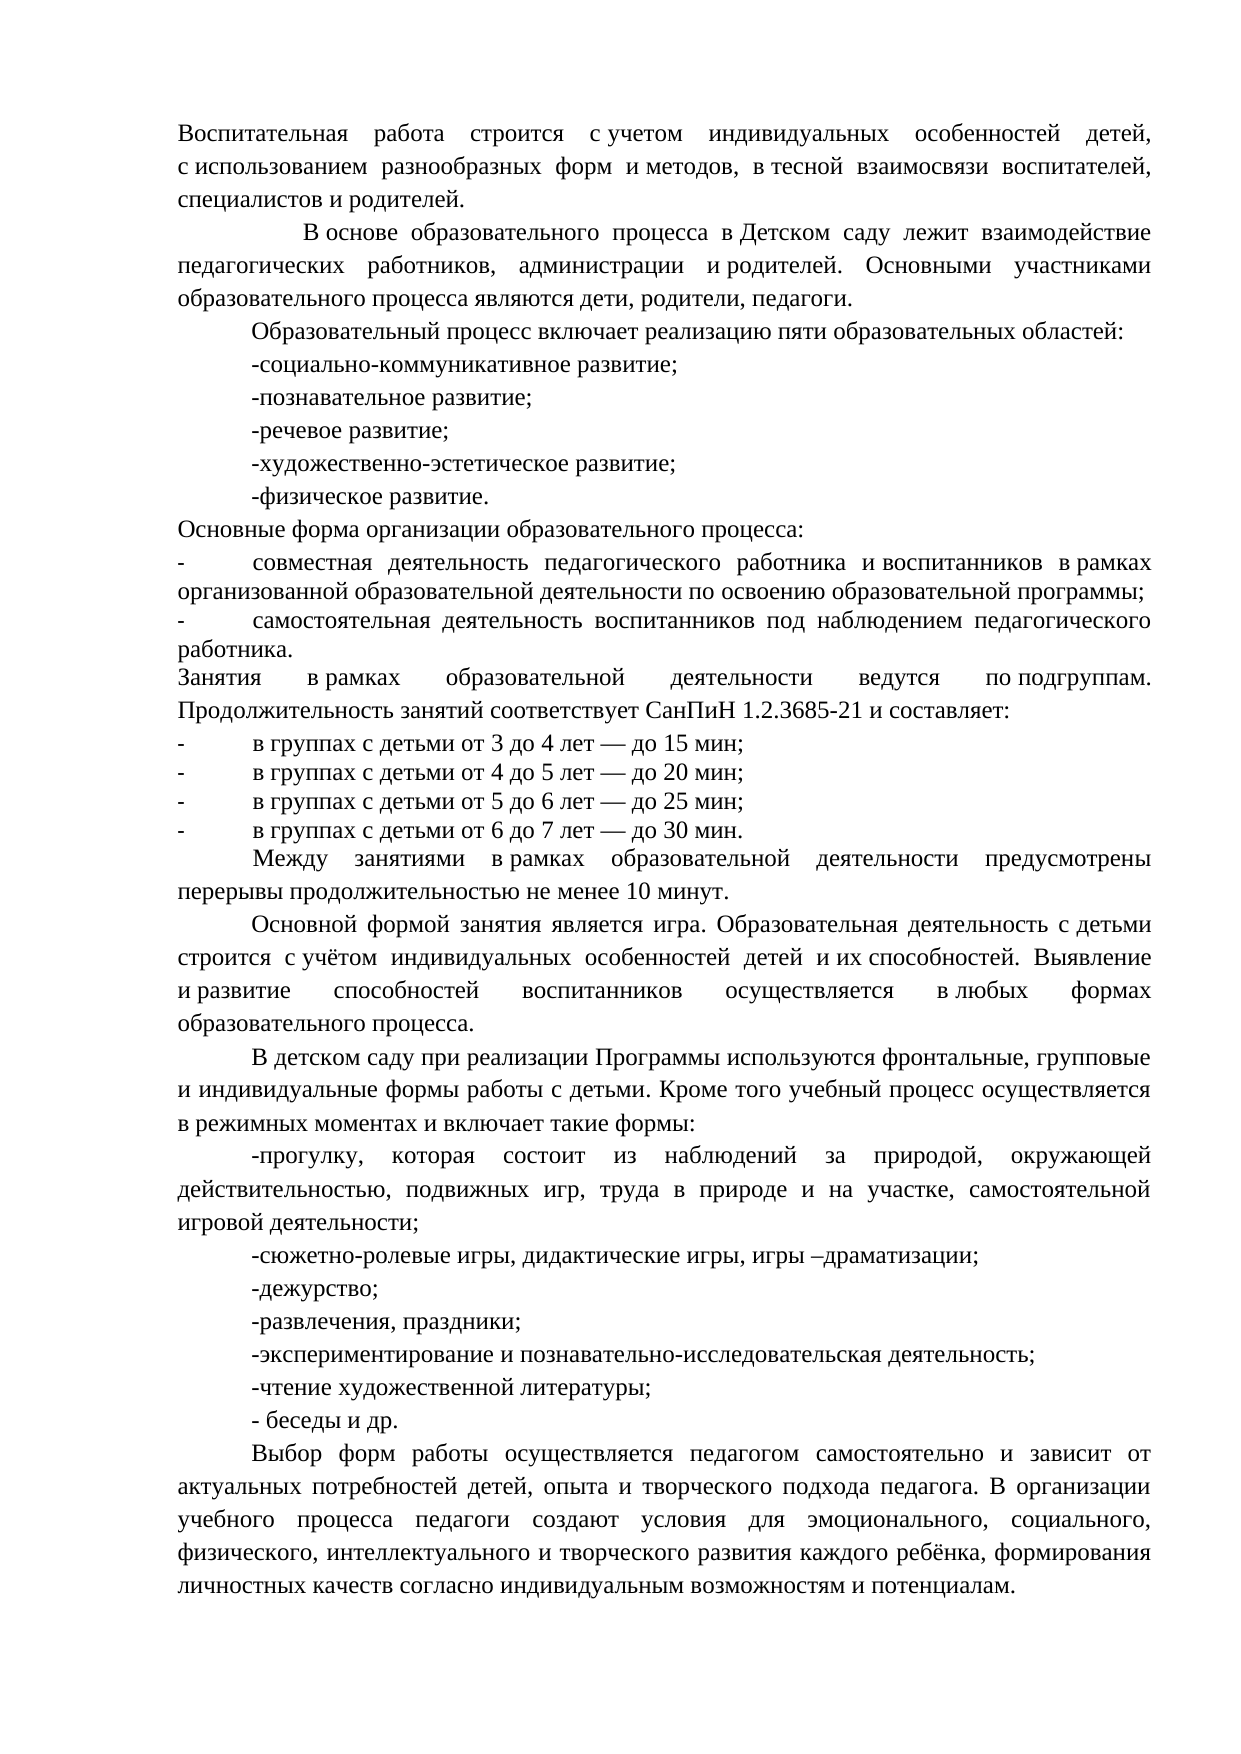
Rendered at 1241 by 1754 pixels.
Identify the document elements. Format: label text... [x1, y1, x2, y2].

text Основные форма организации образовательного процесса: [177, 514, 1152, 543]
text -социально-коммуникативное развитие; [177, 349, 1152, 378]
text Между занятиями в рамках образовательной деятельности предусмотрены перерывы продолжительностью не менее 10 минут. [177, 843, 1152, 905]
text Занятия в рамках образовательной деятельности ведутся по подгруппам. Продолжительность занятий соответствует СанПиН 1.2.3685-21 и составляет: [177, 662, 1152, 724]
list в группах с детьми от 3 до 4 лет — до 15 мин; [177, 728, 1152, 757]
text В детском саду при реализации Программы используются фронтальные, групповые и индивидуальные формы работы с детьми. Кроме того учебный процесс осуществляется в режимных моментах и включает такие формы: [177, 1042, 1152, 1136]
text -сюжетно-ролевые игры, дидактические игры, игры –драматизации; [177, 1240, 1152, 1268]
text - беседы и др. [177, 1405, 1152, 1433]
list совместная деятельность педагогического работника и воспитанников в рамках организованной образовательной деятельности по освоению образовательной программы; [177, 547, 1152, 605]
text В основе образовательного процесса в Детском саду лежит взаимодействие педагогических работников, администрации и родителей. Основными участниками образовательного процесса являются дети, родители, педагоги. [177, 217, 1152, 312]
text -познавательное развитие; [177, 382, 1152, 411]
text -физическое развитие. [177, 481, 1152, 510]
list в группах с детьми от 4 до 5 лет — до 20 мин; [177, 757, 1152, 786]
text Образовательный процесс включает реализацию пяти образовательных областей: [177, 316, 1152, 345]
list в группах с детьми от 5 до 6 лет — до 25 мин; [177, 786, 1152, 815]
text -экспериментирование и познавательно-исследовательская деятельность; [177, 1339, 1152, 1367]
text -чтение художественной литературы; [177, 1372, 1152, 1401]
text -дежурство; [177, 1273, 1152, 1301]
text Воспитательная работа строится с учетом индивидуальных особенностей детей, с использованием разнообразных форм и методов, в тесной взаимосвязи воспитателей, специалистов и родителей. [177, 118, 1152, 213]
text -художественно-эстетическое развитие; [177, 448, 1152, 477]
list самостоятельная деятельность воспитанников под наблюдением педагогического работника. [177, 605, 1152, 662]
list в группах с детьми от 6 до 7 лет — до 30 мин. [177, 815, 1152, 843]
text -развлечения, праздники; [177, 1306, 1152, 1334]
text Выбор форм работы осуществляется педагогом самостоятельно и зависит от актуальных потребностей детей, опыта и творческого подхода педагога. В организации учебного процесса педагоги создают условия для эмоционального, социального, физического, интеллектуального и творческого развития каждого ребёнка, формирования личностных качеств согласно индивидуальным возможностям и потенциалам. [177, 1438, 1152, 1599]
text -прогулку, которая состоит из наблюдений за природой, окружающей действительностью, подвижных игр, труда в природе и на участке, самостоятельной игровой деятельности; [177, 1141, 1152, 1235]
text Основной формой занятия является игра. Образовательная деятельность с детьми строится с учётом индивидуальных особенностей детей и их способностей. Выявление и развитие способностей воспитанников осуществляется в любых формах образовательного процесса. [177, 909, 1152, 1037]
text -речевое развитие; [177, 415, 1152, 444]
